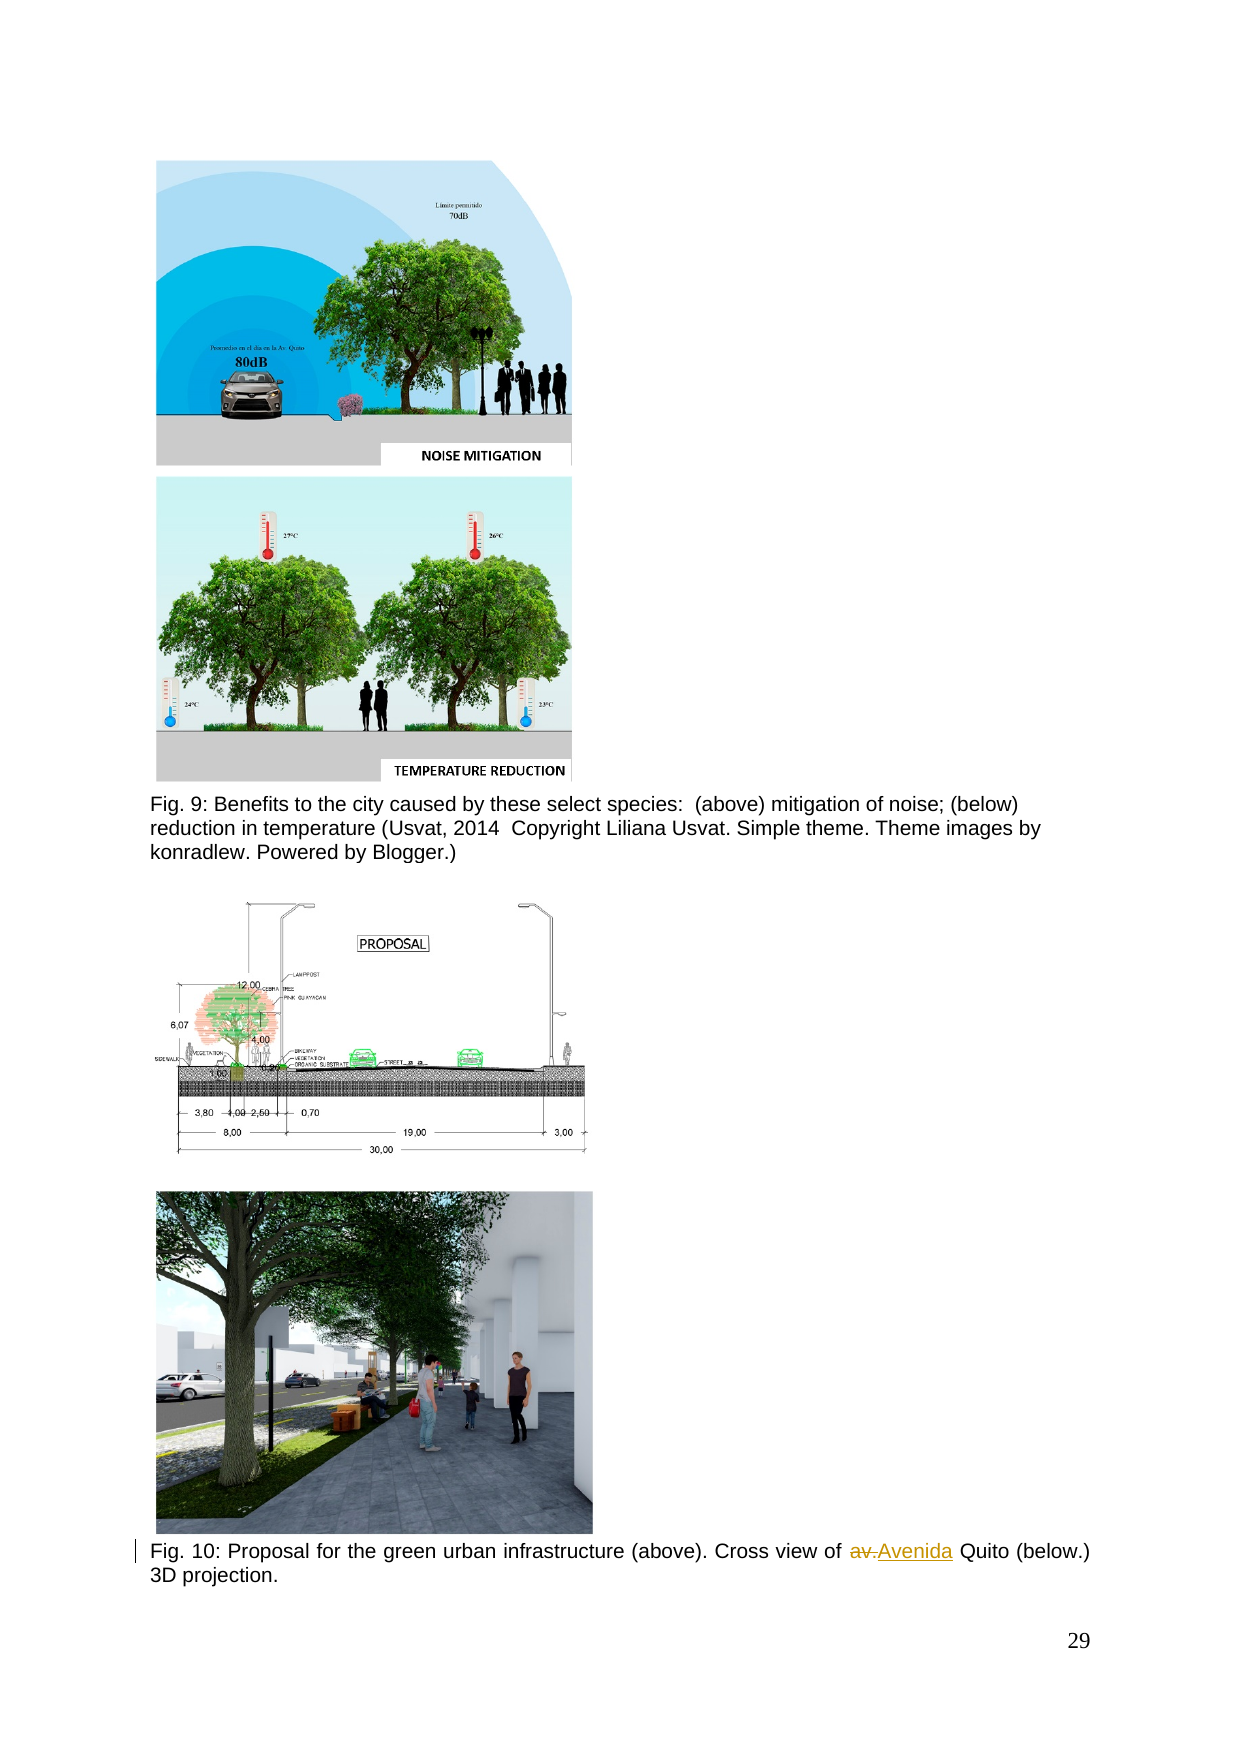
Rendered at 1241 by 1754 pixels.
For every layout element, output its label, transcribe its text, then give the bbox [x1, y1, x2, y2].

text Fig. 9: Benefits to the city caused by these select species: (above) mitigation of noise; (below) reduction in temperature (Usvat, 2014 Copyright Liliana Usvat. Simple theme. Theme images by konradlew. Powered by Blogger.) [150, 792, 1090, 864]
picture [150, 150, 577, 792]
text Fig. 10: Proposal for the green urban infrastructure (above). Cross view of Quito (below.) 3D projection. [150, 1539, 1090, 1587]
picture [150, 863, 599, 1539]
